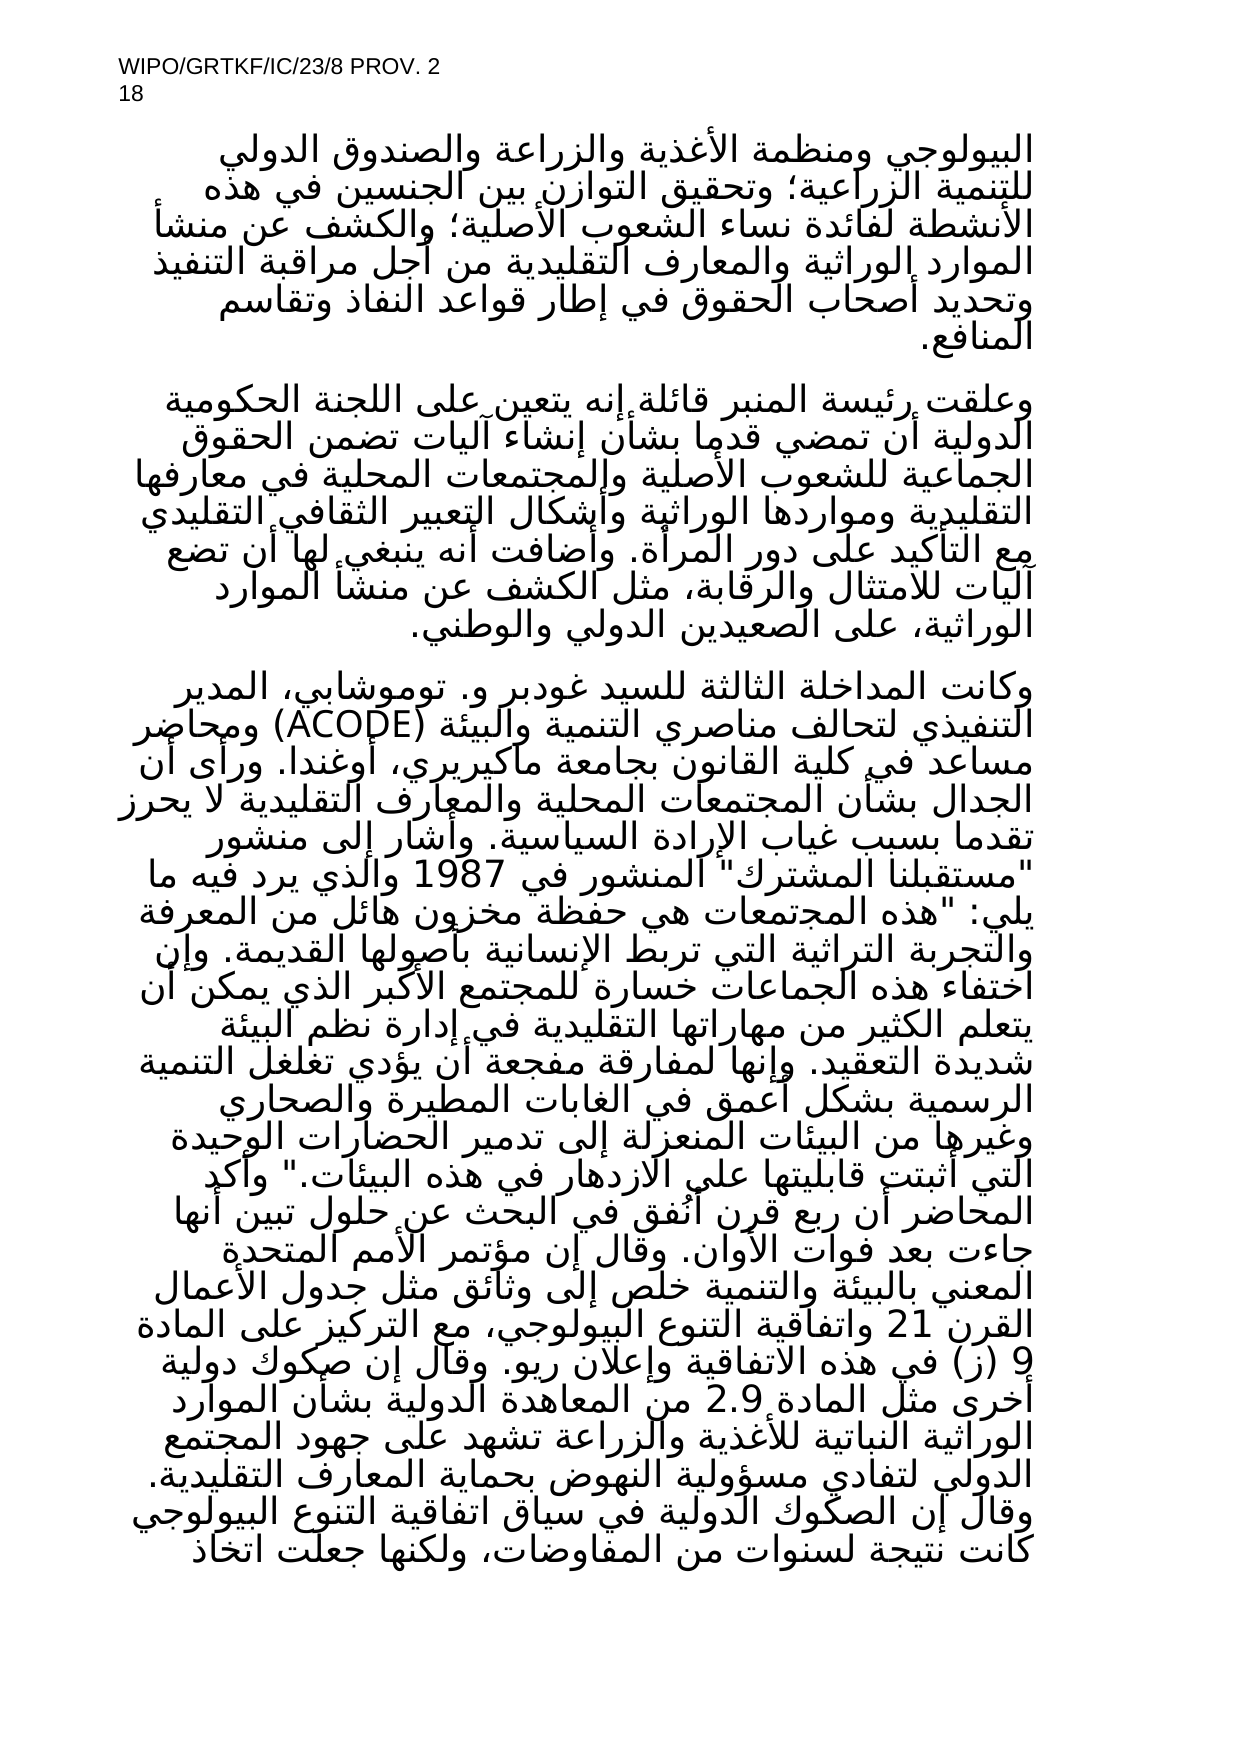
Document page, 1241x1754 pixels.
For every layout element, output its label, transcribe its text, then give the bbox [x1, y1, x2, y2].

text وعلقت رئيسة المنبر قائلة إنه يتعين على اللجنة الحكومية الدولية أن تمضي قدما بشأن إنشاء آليات تضمن الحقوق الجماعية للشعوب الأصلية والمجتمعات المحلية في معارفها التقليدية ومواردها الوراثية وأشكال التعبير الثقافي التقليدي مع التأكيد على دور المرأة. وأضافت أنه ينبغي لها أن تضع آليات للامتثال والرقابة، مثل الكشف عن منشأ الموارد الوراثية، على الصعيدين الدولي والوطني. [118, 382, 1035, 645]
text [118, 670, 1035, 1570]
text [118, 132, 1035, 357]
